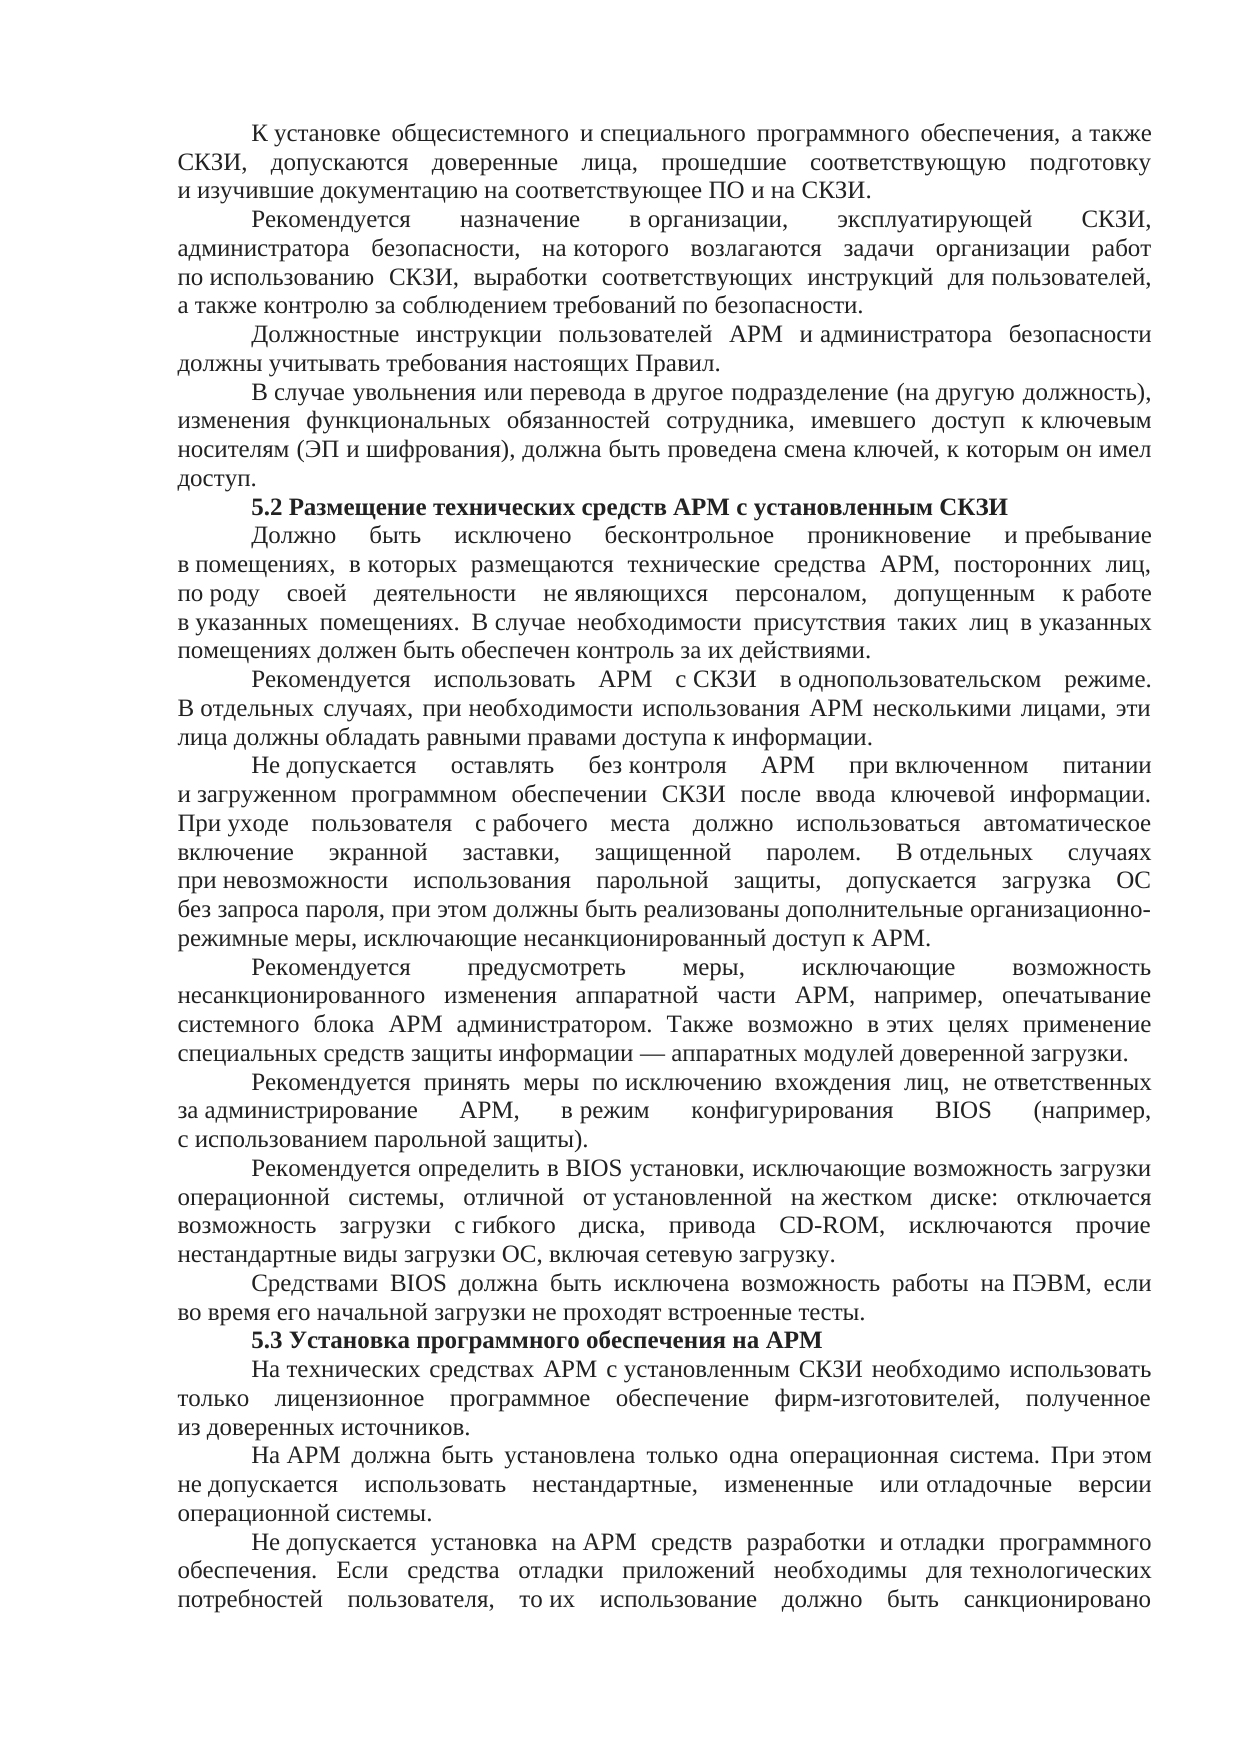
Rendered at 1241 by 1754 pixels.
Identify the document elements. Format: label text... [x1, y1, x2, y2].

text На АРМ должна быть установлена только одна операционная система. При этом не допускается использовать нестандартные, измененные или отладочные версии операционной системы. [177, 1441, 1152, 1527]
text 5.2 Размещение технических средств АРМ с установленным СКЗИ [177, 492, 1152, 521]
text Рекомендуется использовать АРМ с СКЗИ в однопользовательском режиме. В отдельных случаях, при необходимости использования АРМ несколькими лицами, эти лица должны обладать равными правами доступа к информации. [177, 664, 1152, 751]
text Средствами BIOS должна быть исключена возможность работы на ПЭВМ, если во время его начальной загрузки не проходят встроенные тесты. [177, 1268, 1152, 1326]
text В случае увольнения или перевода в другое подразделение (на другую должность), изменения функциональных обязанностей сотрудника, имевшего доступ к ключевым носителям (ЭП и шифрования), должна быть проведена смена ключей, к которым он имел доступ. [177, 377, 1152, 492]
text Не допускается оставлять без контроля АРМ при включенном питании и загруженном программном обеспечении СКЗИ после ввода ключевой информации. При уходе пользователя с рабочего места должно использоваться автоматическое включение экранной заставки, защищенной паролем. В отдельных случаях при невозможности использования парольной защиты, допускается загрузка ОС без запроса пароля, при этом должны быть реализованы дополнительные организационно-режимные меры, исключающие несанкционированный доступ к АРМ. [177, 751, 1152, 952]
text Рекомендуется принять меры по исключению вхождения лиц, не ответственных за администрирование АРМ, в режим конфигурирования BIOS (например, с использованием парольной защиты). [177, 1067, 1152, 1153]
text На технических средствах АРМ с установленным СКЗИ необходимо использовать только лицензионное программное обеспечение фирм-изготовителей, полученное из доверенных источников. [177, 1354, 1152, 1441]
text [177, 1527, 1152, 1613]
text Рекомендуется назначение в организации, эксплуатирующей СКЗИ, администратора безопасности, на которого возлагаются задачи организации работ по использованию СКЗИ, выработки соответствующих инструкций для пользователей, а также контролю за соблюдением требований по безопасности. [177, 204, 1152, 319]
text Должно быть исключено бесконтрольное проникновение и пребывание в помещениях, в которых размещаются технические средства АРМ, посторонних лиц, по роду своей деятельности не являющихся персоналом, допущенным к работе в указанных помещениях. В случае необходимости присутствия таких лиц в указанных помещениях должен быть обеспечен контроль за их действиями. [177, 521, 1152, 664]
text 5.3 Установка программного обеспечения на АРМ [177, 1326, 1152, 1354]
text Рекомендуется предусмотреть меры, исключающие возможность несанкционированного изменения аппаратной части АРМ, например, опечатывание системного блока АРМ администратором. Также возможно в этих целях применение специальных средств защиты информации — аппаратных модулей доверенной загрузки. [177, 952, 1152, 1067]
text Рекомендуется определить в BIOS установки, исключающие возможность загрузки операционной системы, отличной от установленной на жестком диске: отключается возможность загрузки с гибкого диска, привода CD-ROM, исключаются прочие нестандартные виды загрузки ОС, включая сетевую загрузку. [177, 1153, 1152, 1268]
text Должностные инструкции пользователей АРМ и администратора безопасности должны учитывать требования настоящих Правил. [177, 319, 1152, 377]
text К установке общесистемного и специального программного обеспечения, а также СКЗИ, допускаются доверенные лица, прошедшие соответствующую подготовку и изучившие документацию на соответствующее ПО и на СКЗИ. [177, 118, 1152, 204]
